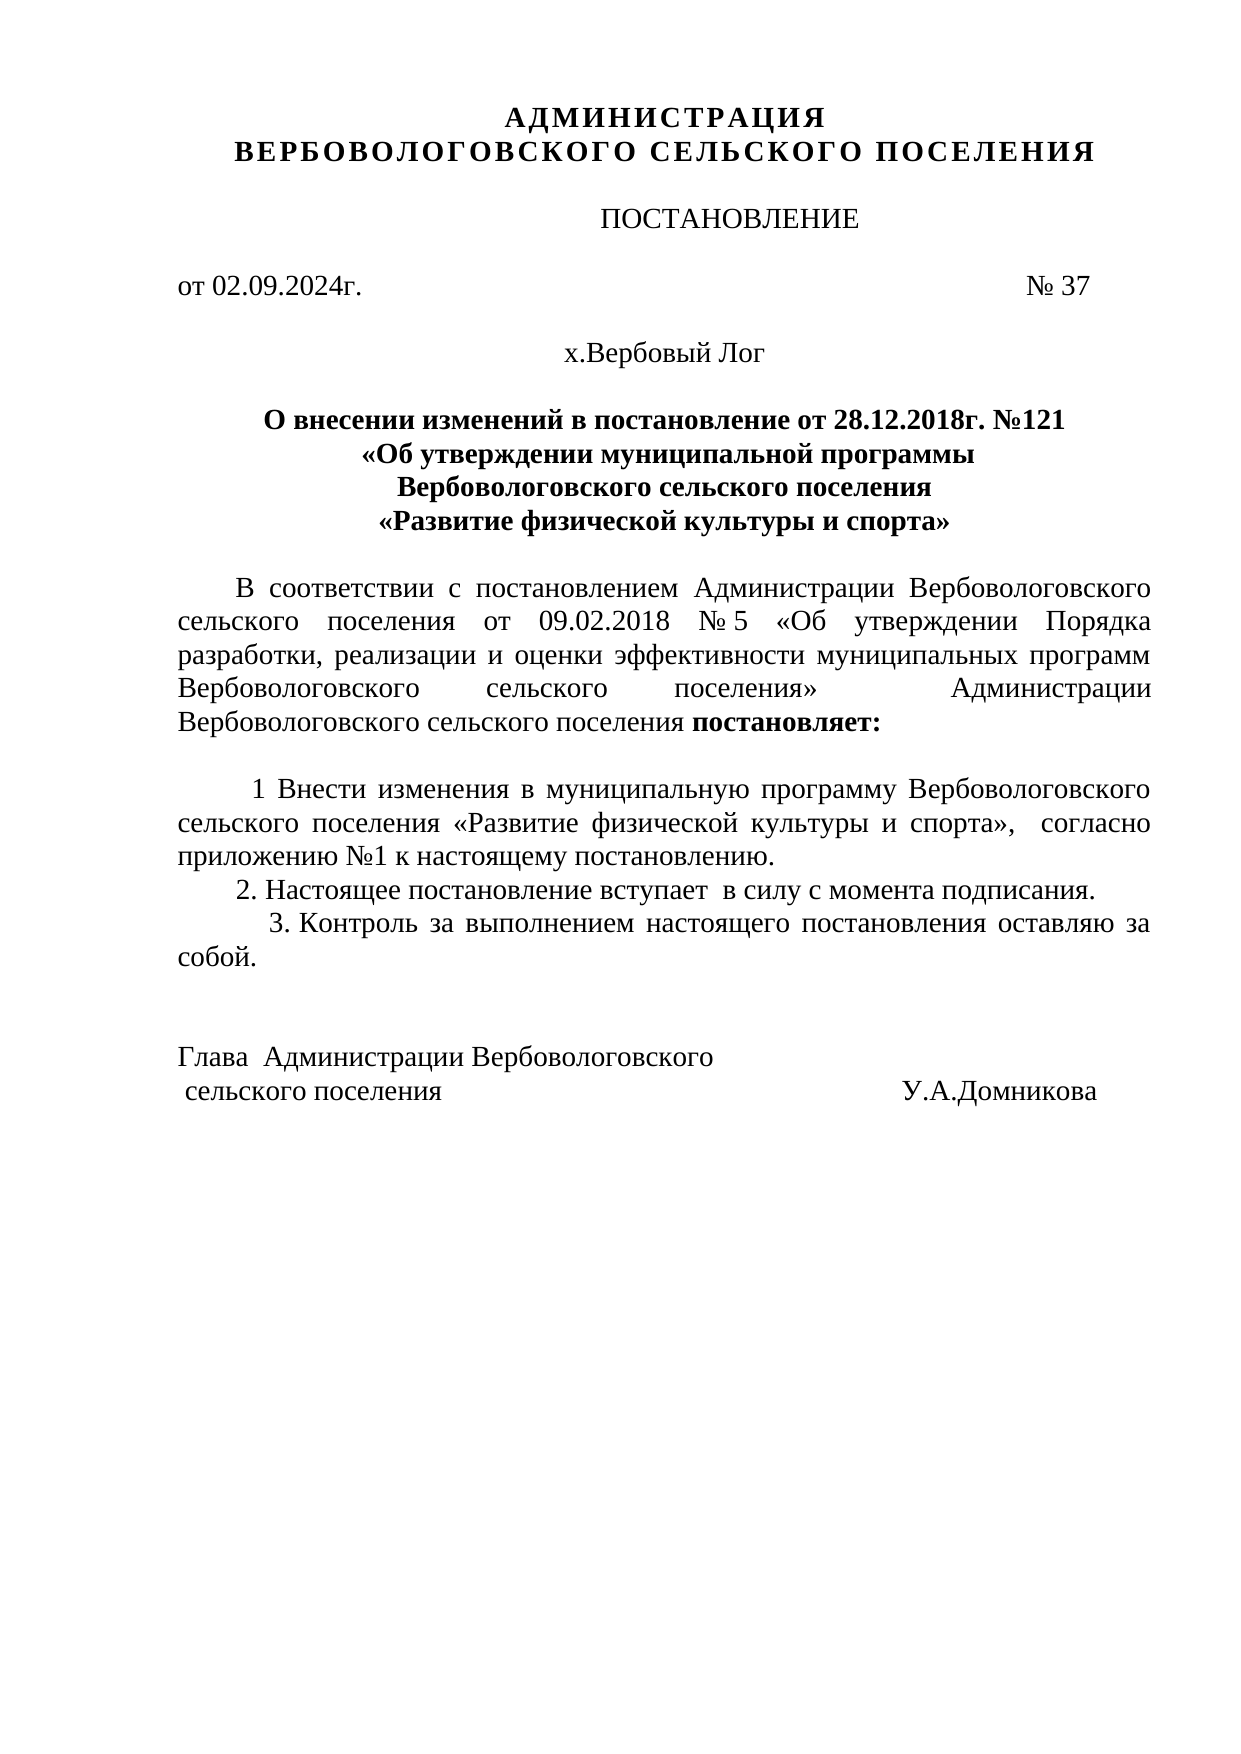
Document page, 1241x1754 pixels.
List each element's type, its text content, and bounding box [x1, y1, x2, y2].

text 1 Внести изменения в муниципальную программу Вербовологовского сельского поселения «Развитие физической культуры и спорта», согласно приложению №1 к настоящему постановлению. [177, 771, 1152, 872]
text «Развитие физической культуры и спорта» [177, 503, 1152, 536]
text от 02.09.2024г. № 37 [177, 268, 1152, 302]
text ПОСТАНОВЛЕНИЕ [308, 201, 1152, 234]
text х.Вербовый Лог [177, 335, 1152, 369]
text сельского поселения У.А.Домникова [177, 1073, 1152, 1107]
text 3. Контроль за выполнением настоящего постановления оставляю за собой. [177, 905, 1152, 972]
text В соответствии с постановлением Администрации Вербовологовского сельского поселения от 09.02.2018 № 5 «Об утверждении Порядка разработки, реализации и оценки эффективности муниципальных программ Вербовологовского сельского поселения» Администрации Вербовологовского сельского поселения постановляет: [177, 570, 1152, 738]
text ВЕРБОВОЛОГОВСКОГО СЕЛЬСКОГО ПОСЕЛЕНИЯ [177, 134, 1152, 167]
text 2. Настоящее постановление вступает в силу с момента подписания. [177, 872, 1152, 905]
text «Об утверждении муниципальной программы [177, 436, 1152, 469]
text АДМИНИСТРАЦИЯ [177, 100, 1152, 134]
text Глава Администрации Вербовологовского [177, 1039, 1152, 1073]
text О внесении изменений в постановление от 28.12.2018г. №121 [177, 402, 1152, 436]
text Вербовологовского сельского поселения [177, 469, 1152, 503]
